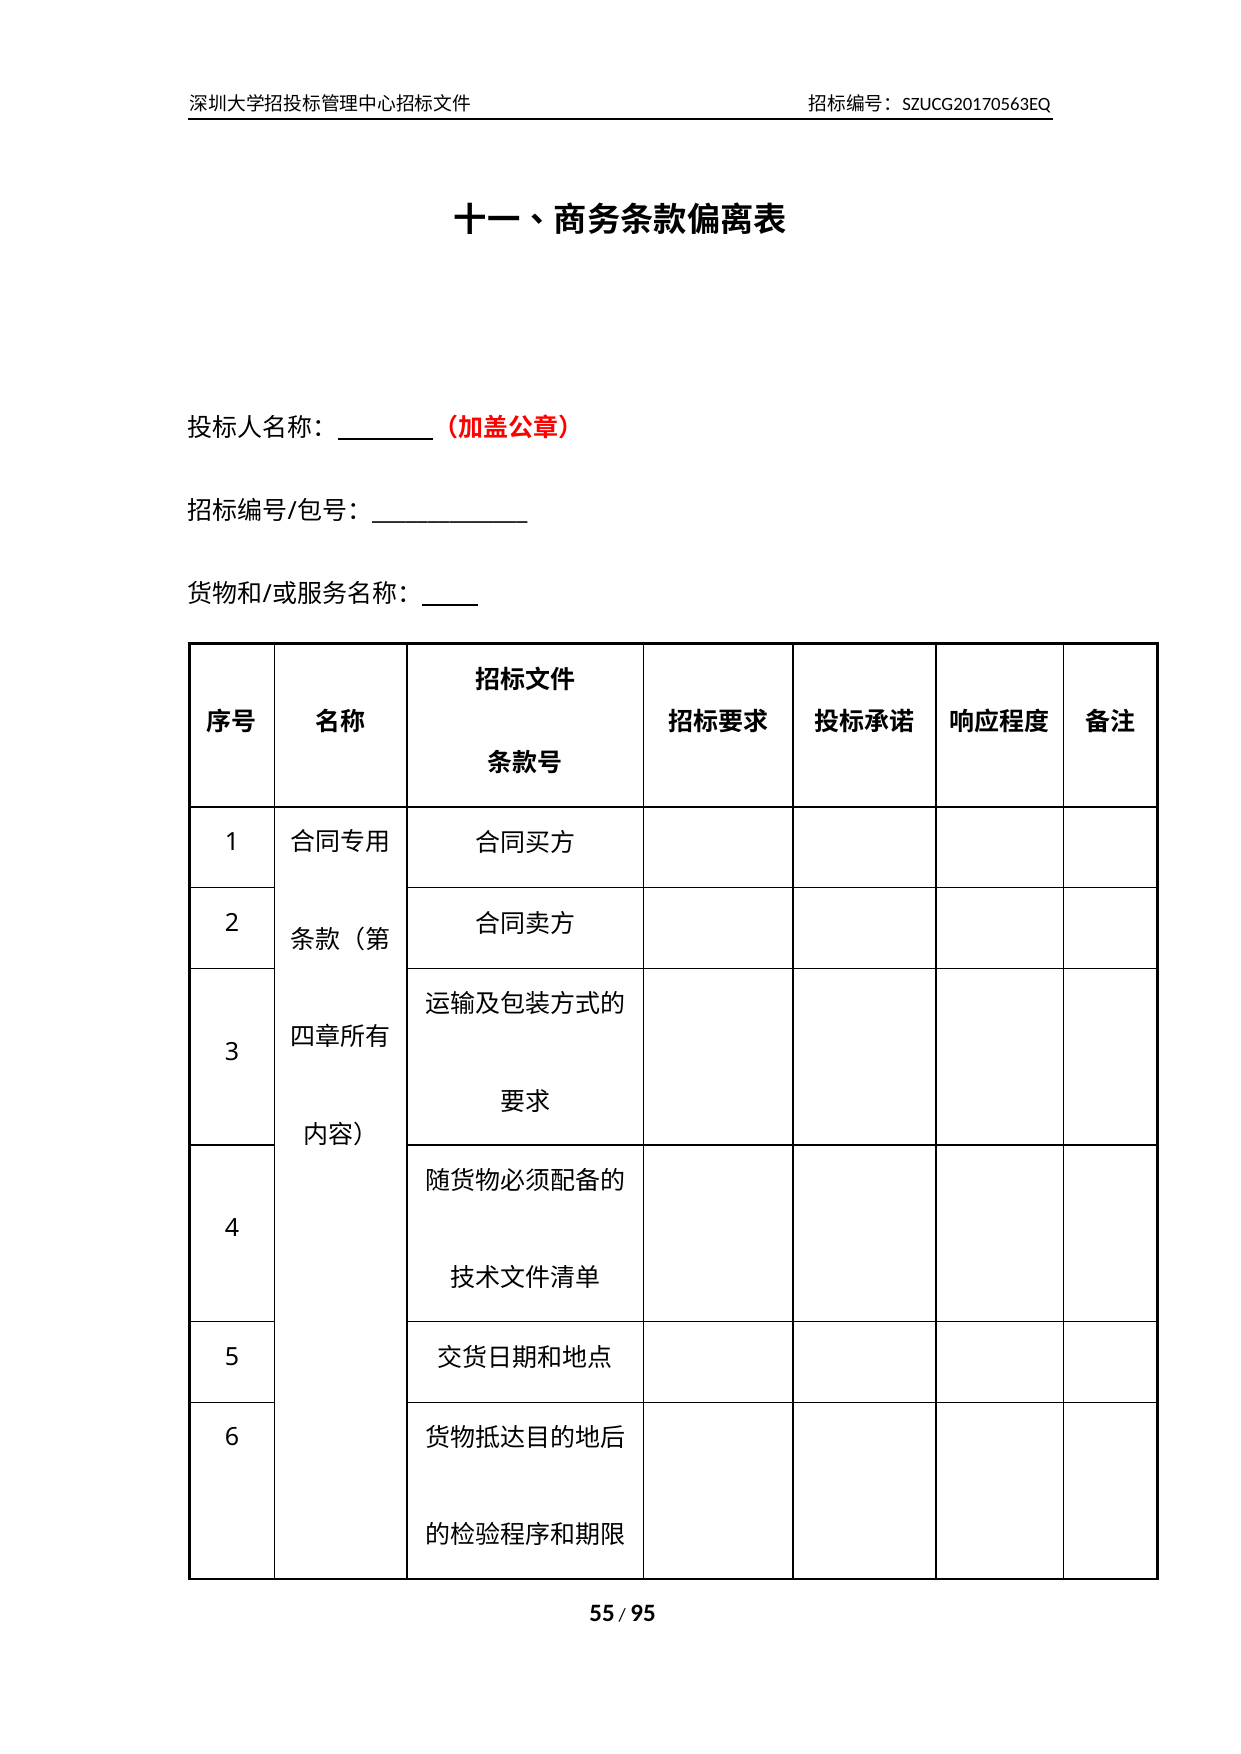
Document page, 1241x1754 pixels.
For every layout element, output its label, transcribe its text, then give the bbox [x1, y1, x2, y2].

table_cell 随货物必须配备的技术文件清单 [408, 1146, 643, 1321]
table_cell [644, 969, 792, 1144]
table_cell [794, 808, 935, 887]
table_header 响应程度 [937, 645, 1063, 806]
table_cell [794, 969, 935, 1144]
text 投标人名称： （加盖公章） [187, 393, 1053, 458]
table_cell 4 [191, 1146, 274, 1321]
table_cell [644, 808, 792, 887]
table_cell [937, 888, 1063, 968]
table_cell [937, 1146, 1063, 1321]
table_cell [644, 1322, 792, 1402]
subtitle 十一、商务条款偏离表 [187, 186, 1053, 251]
table_cell [794, 1146, 935, 1321]
table_cell 2 [191, 888, 274, 968]
table_cell 运输及包装方式的要求 [408, 969, 643, 1144]
table_cell [937, 969, 1063, 1144]
table_cell [1064, 1322, 1156, 1402]
table_cell 5 [191, 1322, 274, 1402]
table_cell 1 [191, 808, 274, 887]
table_cell [1064, 1403, 1156, 1578]
table_cell [1064, 808, 1156, 887]
table_cell [794, 1403, 935, 1578]
table_cell [1064, 1146, 1156, 1321]
table_cell [794, 1322, 935, 1402]
table_cell [937, 1403, 1063, 1578]
table_cell 合同卖方 [408, 888, 643, 968]
table_cell [937, 1322, 1063, 1402]
table_cell 合同买方 [408, 808, 643, 887]
table_cell [937, 808, 1063, 887]
table_cell [1064, 969, 1156, 1144]
table_cell [1064, 888, 1156, 968]
table_header 序号 [191, 645, 274, 806]
text 货物和/或服务名称： [187, 559, 1053, 624]
table_header 投标承诺 [794, 645, 935, 806]
table_header 备注 [1064, 645, 1156, 806]
table_cell 货物抵达目的地后的检验程序和期限 [408, 1403, 643, 1578]
text 招标编号/包号：______________ [187, 476, 1053, 541]
table_cell [644, 1146, 792, 1321]
table_cell [644, 888, 792, 968]
table_cell [644, 1403, 792, 1578]
table_header 招标要求 [644, 645, 792, 806]
table_cell 3 [191, 969, 274, 1144]
table_header 招标文件 条款号 [408, 645, 643, 806]
table_header 名称 [275, 645, 406, 806]
table_cell 合同专用条款（第四章所有内容） [275, 808, 406, 1578]
table_cell 6 [191, 1403, 274, 1578]
table_cell [794, 888, 935, 968]
table_cell 交货日期和地点 [408, 1322, 643, 1402]
